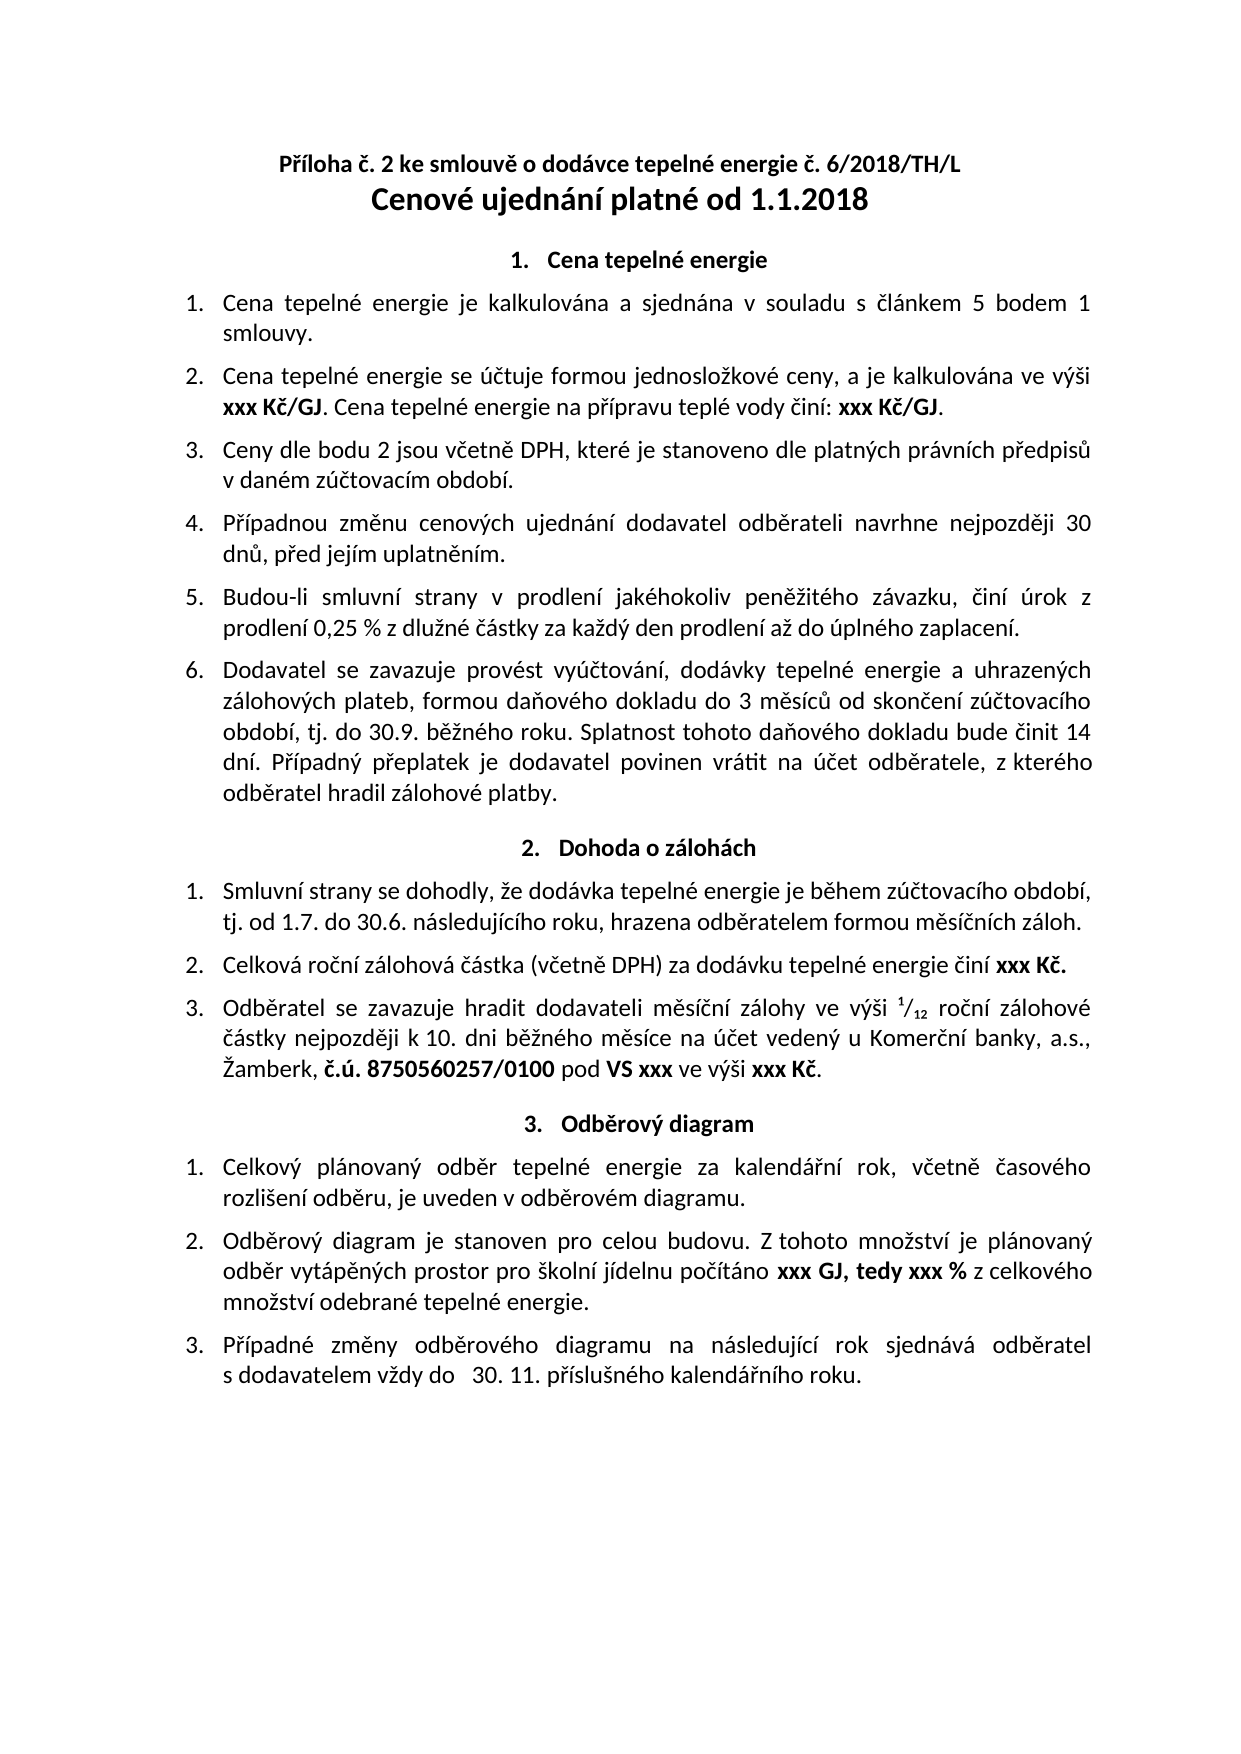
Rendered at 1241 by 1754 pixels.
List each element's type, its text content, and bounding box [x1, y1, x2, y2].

list Cena tepelné energie [185, 244, 1092, 274]
list Smluvní strany se dohodly, že dodávka tepelné energie je během zúčtovacího období, tj. od 1.7. do 30.6. následujícího roku, hrazena odběratelem formou měsíčních záloh. [185, 875, 1092, 936]
list Cena tepelné energie se účtuje formou jednosložkové ceny, a je kalkulována ve výši xxx Kč/GJ. Cena tepelné energie na přípravu teplé vody činí: xxx Kč/GJ. [185, 361, 1092, 422]
text Cenové ujednání platné od 1.1.2018 [148, 178, 1092, 219]
list Budou-li smluvní strany v prodlení jakéhokoliv peněžitého závazku, činí úrok z prodlení 0,25 % z dlužné částky za každý den prodlení až do úplného zaplacení. [185, 581, 1092, 642]
text Příloha č. 2 ke smlouvě o dodávce tepelné energie č. 6/2018/TH/L [148, 148, 1092, 178]
list Případné změny odběrového diagramu na následující rok sjednává odběratel s dodavatelem vždy do 30. 11. příslušného kalendářního roku. [185, 1329, 1092, 1390]
list Celkový plánovaný odběr tepelné energie za kalendářní rok, včetně časového rozlišení odběru, je uveden v odběrovém diagramu. [185, 1151, 1092, 1212]
list Cena tepelné energie je kalkulována a sjednána v souladu s článkem 5 bodem 1 smlouvy. [185, 287, 1092, 348]
list Dohoda o zálohách [185, 832, 1092, 863]
list Odběrový diagram [185, 1108, 1092, 1139]
list Celková roční zálohová částka (včetně DPH) za dodávku tepelné energie činí xxx Kč. [185, 949, 1092, 979]
list Ceny dle bodu 2 jsou včetně DPH, které je stanoveno dle platných právních předpisů v daném zúčtovacím období. [185, 434, 1092, 495]
list Odběratel se zavazuje hradit dodavateli měsíční zálohy ve výši ¹/₁₂ roční zálohové částky nejpozději k 10. dni běžného měsíce na účet vedený u Komerční banky, a.s., Žamberk, č.ú. 8750560257/0100 pod VS xxx ve výši xxx Kč. [185, 992, 1092, 1083]
list Odběrový diagram je stanoven pro celou budovu. Z tohoto množství je plánovaný odběr vytápěných prostor pro školní jídelnu počítáno xxx GJ, tedy xxx % z celkového množství odebrané tepelné energie. [185, 1225, 1092, 1317]
list Případnou změnu cenových ujednání dodavatel odběrateli navrhne nejpozději 30 dnů, před jejím uplatněním. [185, 508, 1092, 569]
list Dodavatel se zavazuje provést vyúčtování, dodávky tepelné energie a uhrazených zálohových plateb, formou daňového dokladu do 3 měsíců od skončení zúčtovacího období, tj. do 30.9. běžného roku. Splatnost tohoto daňového dokladu bude činit 14 dní. Případný přeplatek je dodavatel povinen vrátit na účet odběratele, z kterého odběratel hradil zálohové platby. [185, 655, 1092, 807]
